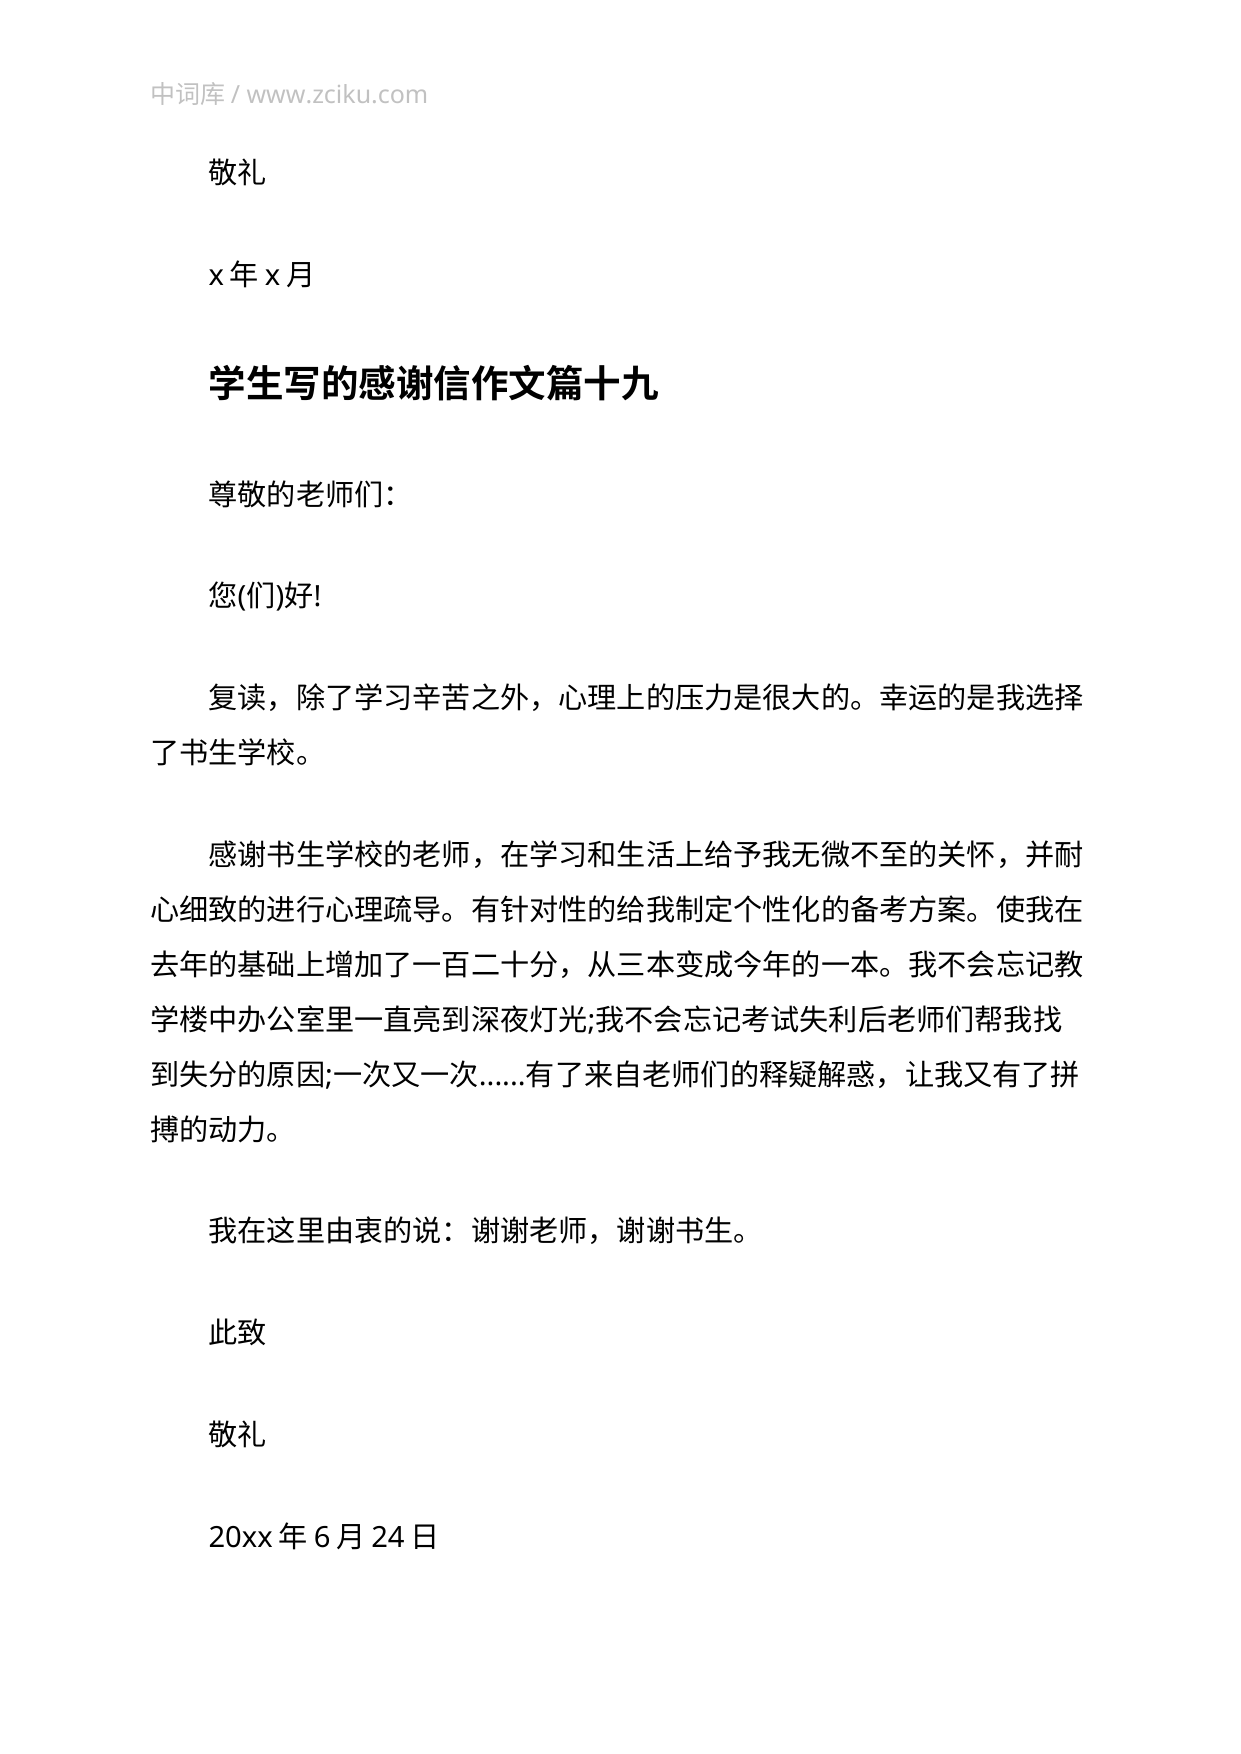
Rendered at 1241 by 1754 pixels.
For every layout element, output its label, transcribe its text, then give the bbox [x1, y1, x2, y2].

text 学生写的感谢信作文篇十九 [150, 354, 1090, 408]
text 敬礼 [150, 150, 1090, 192]
text 感谢书生学校的老师，在学习和生活上给予我无微不至的关怀，并耐心细致的进行心理疏导。有针对性的给我制定个性化的备考方案。使我在去年的基础上增加了一百二十分，从三本变成今年的一本。我不会忘记教学楼中办公室里一直亮到深夜灯光;我不会忘记考试失利后老师们帮我找到失分的原因;一次又一次......有了来自老师们的释疑解惑，让我又有了拼搏的动力。 [150, 832, 1090, 1148]
text 我在这里由衷的说：谢谢老师，谢谢书生。 [150, 1208, 1090, 1250]
text 复读，除了学习辛苦之外，心理上的压力是很大的。幸运的是我选择了书生学校。 [150, 675, 1090, 772]
text 此致 [150, 1310, 1090, 1352]
text 您(们)好! [150, 573, 1090, 615]
text x年x月 [150, 252, 1090, 294]
text 敬礼 [150, 1412, 1090, 1454]
text 尊敬的老师们： [150, 471, 1090, 513]
text 20xx年6月24日 [150, 1513, 1090, 1556]
